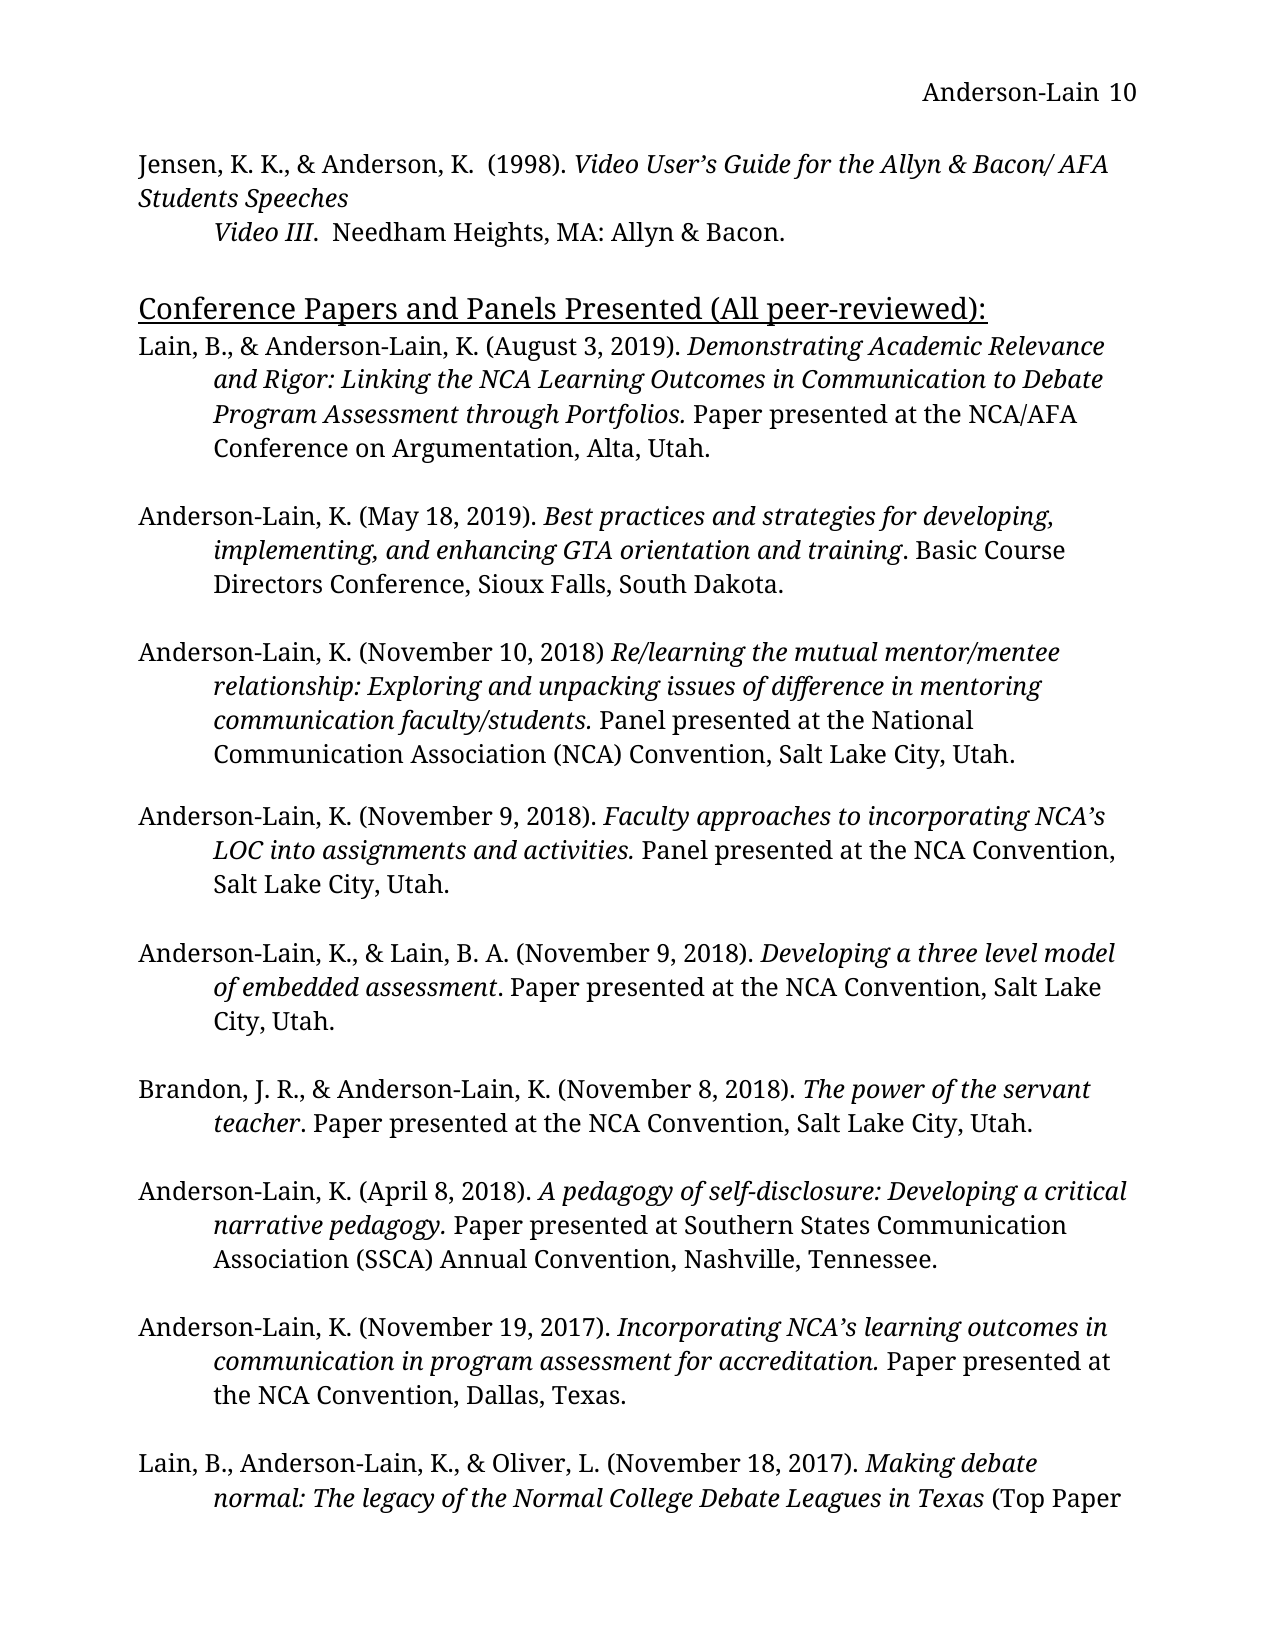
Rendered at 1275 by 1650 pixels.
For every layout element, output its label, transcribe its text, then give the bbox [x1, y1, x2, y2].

text Anderson-Lain, K. (November 9, 2018). Faculty approaches to incorporating NCA’s LOC into assignments and activities. Panel presented at the NCA Convention, Salt Lake City, Utah. [138, 799, 1137, 901]
text Anderson-Lain, K. (May 18, 2019). Best practices and strategies for developing, implementing, and enhancing GTA orientation and training. Basic Course Directors Conference, Sioux Falls, South Dakota. [138, 498, 1137, 601]
text Jensen, K. K., & Anderson, K. (1998). Video User’s Guide for the Allyn & Bacon/ AFA Students Speeches [138, 147, 1137, 215]
text Anderson-Lain, K., & Lain, B. A. (November 9, 2018). Developing a three level model of embedded assessment. Paper presented at the NCA Convention, Salt Lake City, Utah. [138, 935, 1137, 1037]
text Lain, B., & Anderson-Lain, K. (August 3, 2019). Demonstrating Academic Relevance and Rigor: Linking the NCA Learning Outcomes in Communication to Debate Program Assessment through Portfolios. Paper presented at the NCA/AFA Conference on Argumentation, Alta, Utah. [138, 328, 1137, 464]
text Anderson-Lain, K. (November 10, 2018) Re/learning the mutual mentor/mentee relationship: Exploring and unpacking issues of difference in mentoring communication faculty/students. Panel presented at the National Communication Association (NCA) Convention, Salt Lake City, Utah. [138, 635, 1137, 771]
text Anderson-Lain, K. (November 19, 2017). Incorporating NCA’s learning outcomes in communication in program assessment for accreditation. Paper presented at the NCA Convention, Dallas, Texas. [138, 1310, 1137, 1412]
text Brandon, J. R., & Anderson-Lain, K. (November 8, 2018). The power of the servant teacher. Paper presented at the NCA Convention, Salt Lake City, Utah. [138, 1071, 1137, 1139]
text Conference Papers and Panels Presented (All peer-reviewed): [138, 288, 1137, 328]
text Video III. Needham Heights, MA: Allyn & Bacon. [138, 215, 1137, 249]
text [138, 1446, 1137, 1514]
text Anderson-Lain, K. (April 8, 2018). A pedagogy of self-disclosure: Developing a critical narrative pedagogy. Paper presented at Southern States Communication Association (SSCA) Annual Convention, Nashville, Tennessee. [138, 1174, 1137, 1276]
